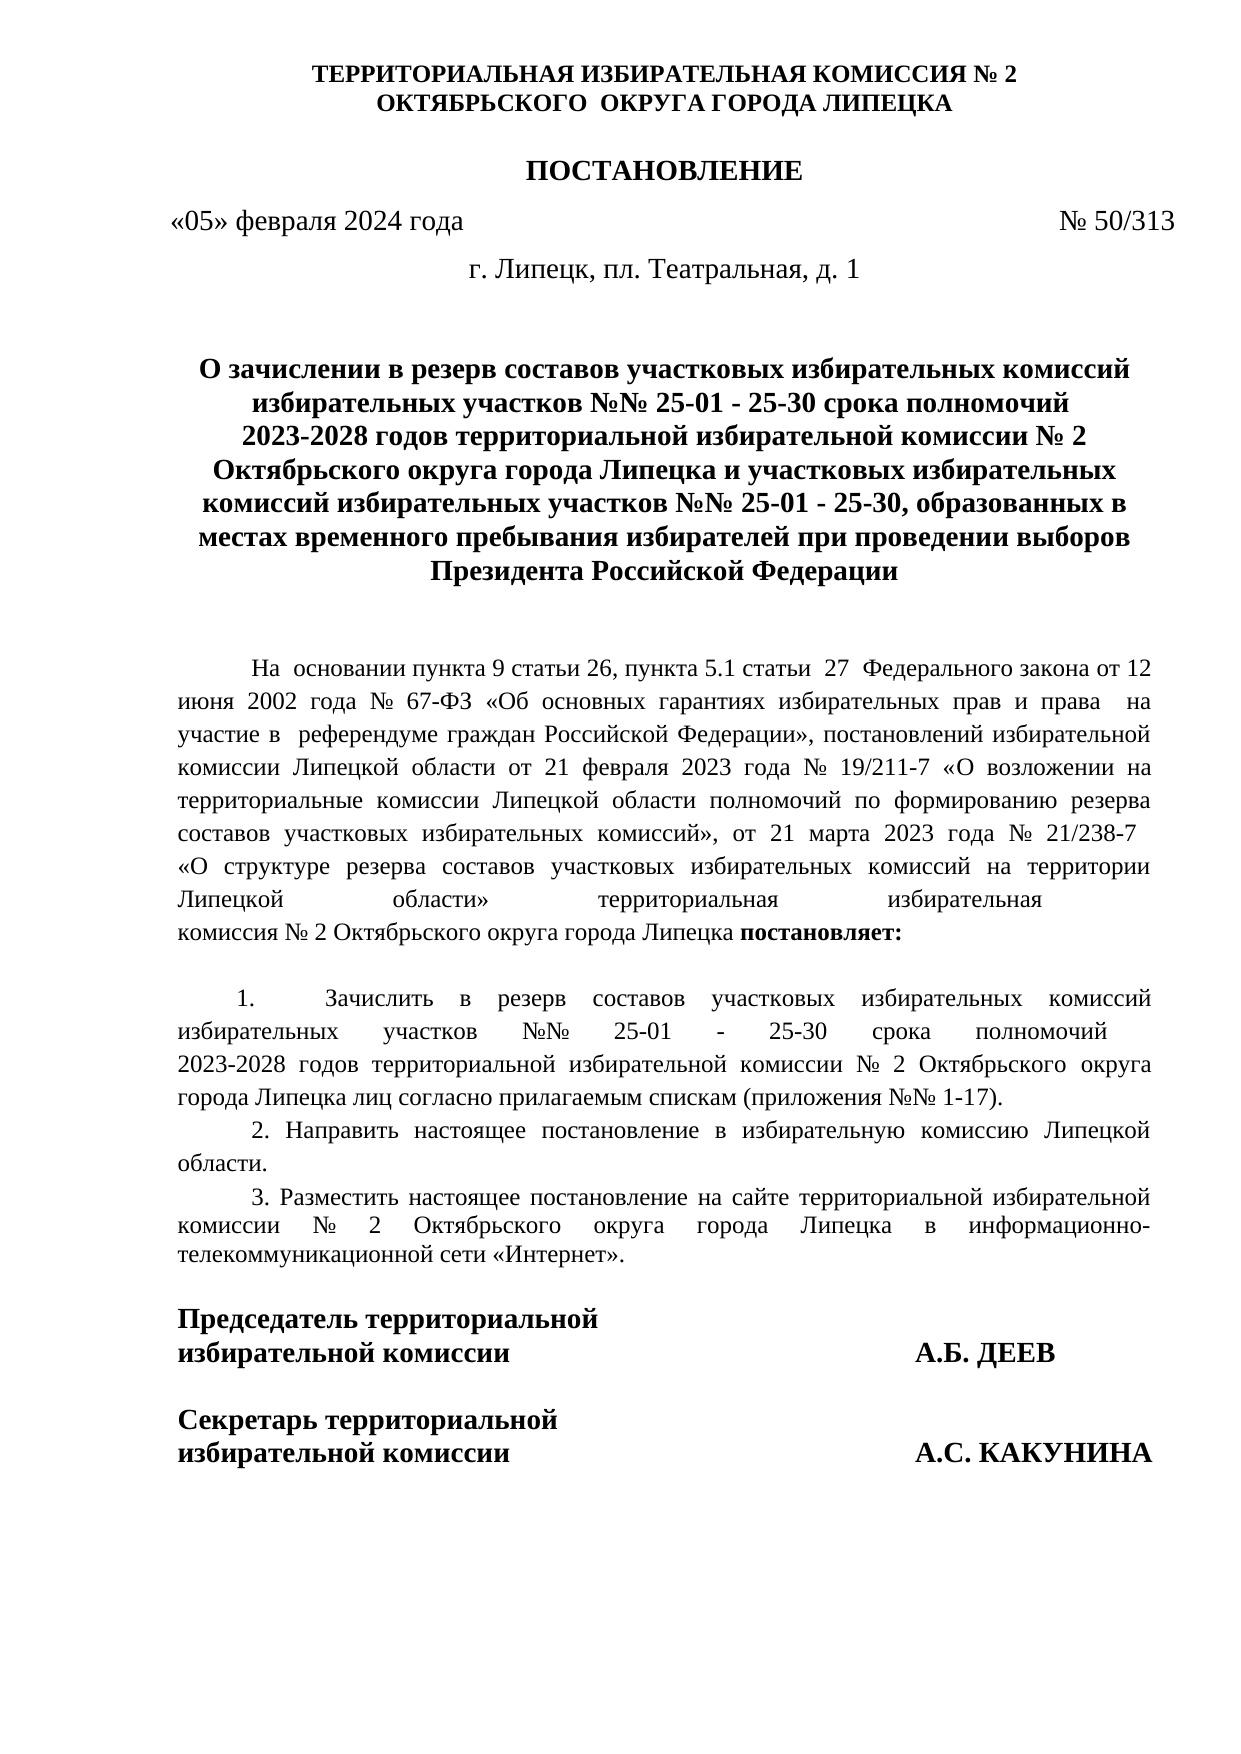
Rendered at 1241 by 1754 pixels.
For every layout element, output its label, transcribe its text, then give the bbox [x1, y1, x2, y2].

text избирательной комиссии А.С. КАКУНИНА [177, 1436, 1181, 1469]
text ОКТЯБРЬСКОГО ОКРУГА ГОРОДА ЛИПЕЦКА [177, 88, 1152, 117]
text ТЕРРИТОРИАЛЬНАЯ ИЗБИРАТЕЛЬНАЯ КОМИССИЯ № 2 [177, 59, 1152, 88]
text На основании пункта 9 статьи 26, пункта 5.1 статьи 27 Федерального закона от 12 июня 2002 года № 67-ФЗ «Об основных гарантиях избирательных прав и права на участие в референдуме граждан Российской Федерации», постановлений избирательной комиссии Липецкой области от 21 февраля 2023 года № 19/211-7 «О возложении на территориальные комиссии Липецкой области полномочий по формированию резерва составов участковых избирательных комиссий», от 21 марта 2023 года № 21/238-7 «О структуре резерва составов участковых избирательных комиссий на территории Липецкой области» территориальная избирательная комиссия № 2 Октябрьского округа города Липецка постановляет: [177, 653, 1152, 946]
text О зачислении в резерв составов участковых избирательных комиссий избирательных участков №№ 25-01 - 25-30 срока полномочий 2023-2028 годов территориальной избирательной комиссии № 2 Октябрьского округа города Липецка и участковых избирательных комиссий избирательных участков №№ 25-01 - 25-30, образованных в местах временного пребывания избирателей при проведении выборов Президента Российской Федерации [177, 351, 1152, 586]
table_header «05» февраля 2024 года [163, 203, 627, 251]
text ПОСТАНОВЛЕНИЕ [177, 153, 1152, 186]
text 2. Направить настоящее постановление в избирательную комиссию Липецкой области. [177, 1116, 1152, 1177]
text 3. Разместить настоящее постановление на сайте территориальной избирательной комиссии № 2 Октябрьского округа города Липецка в информационно-телекоммуникационной сети «Интернет». [177, 1182, 1152, 1268]
text Председатель территориальной избирательной комиссии А.Б. ДЕЕВ [177, 1301, 1181, 1368]
text г. Липецк, пл. Театральная, д. 1 [177, 251, 1152, 284]
list Зачислить в резерв составов участковых избирательных комиссий избирательных участков №№ 25-01 - 25-30 срока полномочий 2023-2028 годов территориальной избирательной комиссии № 2 Октябрьского округа города Липецка лиц согласно прилагаемым спискам (приложения №№ 1-17). [177, 983, 1152, 1111]
table_header № 50/313 [627, 203, 1182, 251]
text Секретарь территориальной [177, 1402, 1181, 1436]
